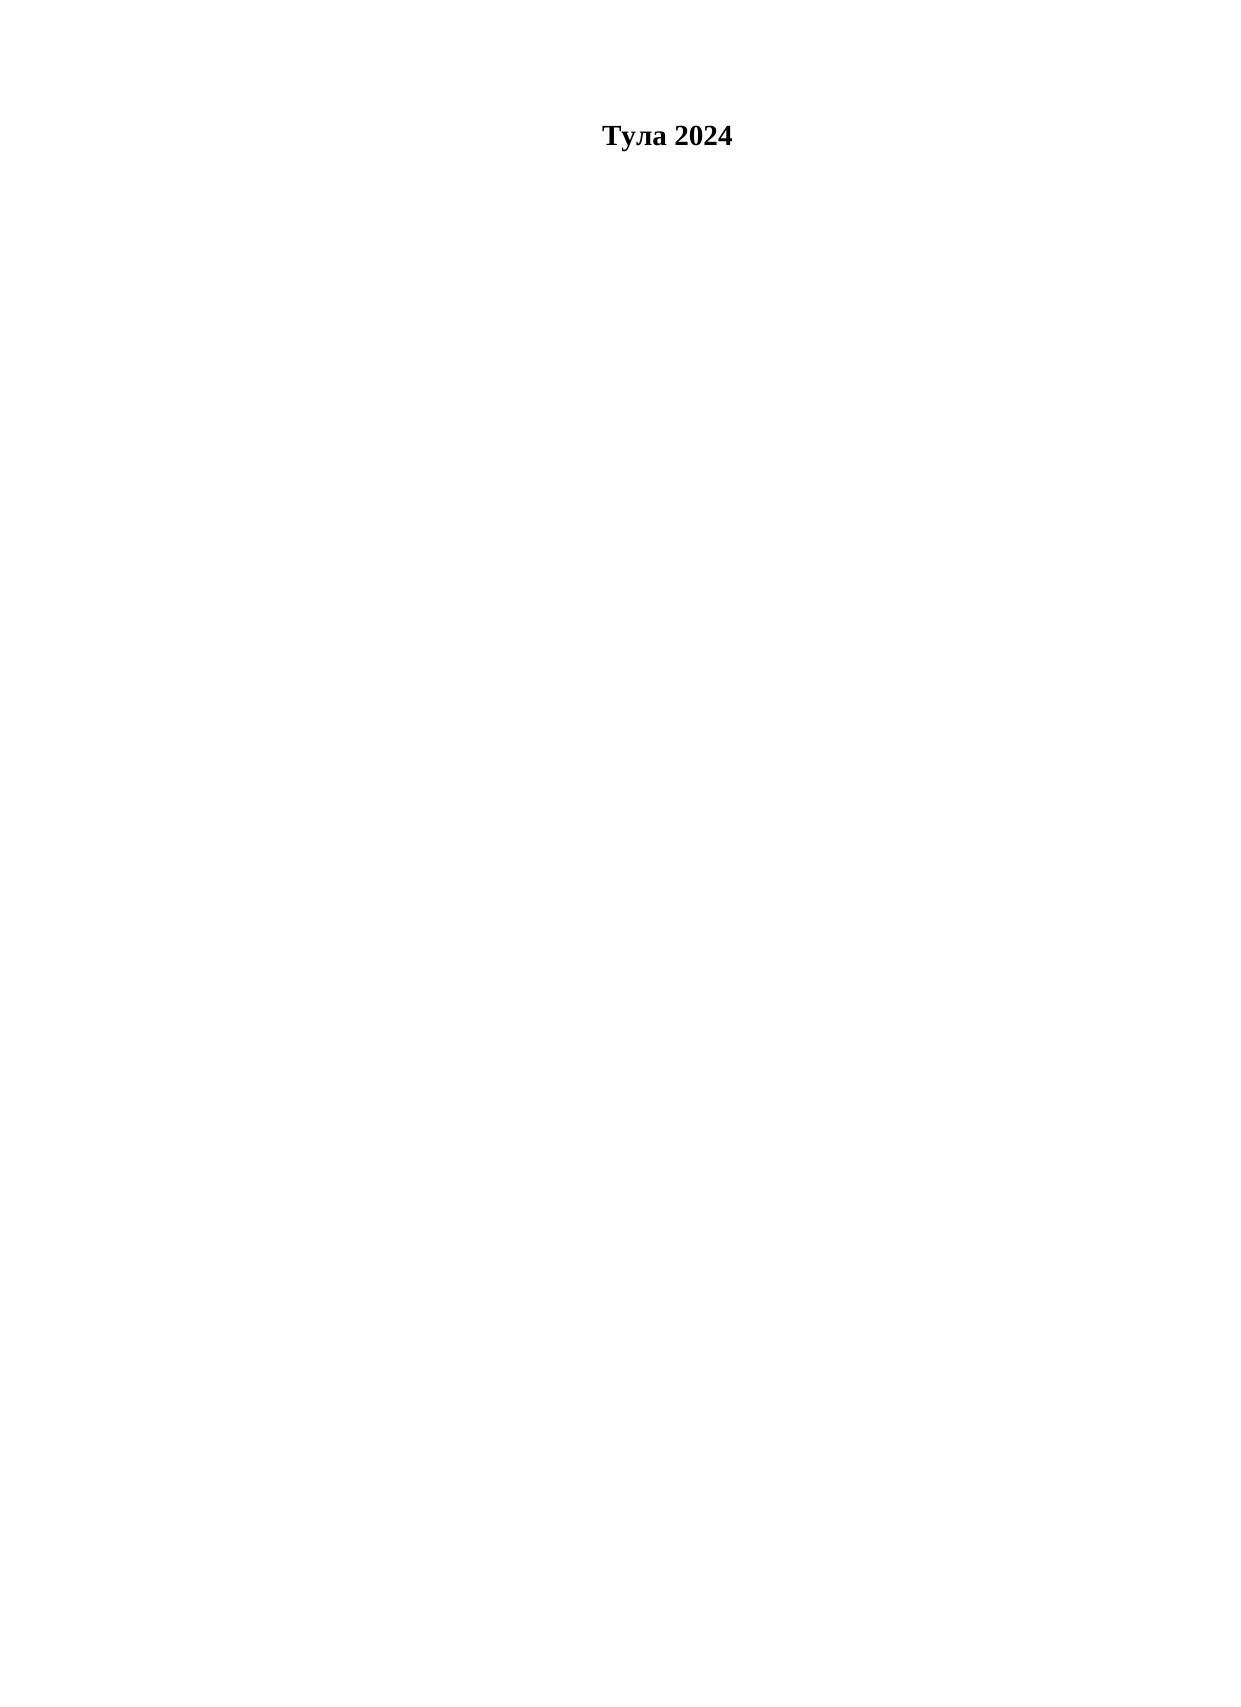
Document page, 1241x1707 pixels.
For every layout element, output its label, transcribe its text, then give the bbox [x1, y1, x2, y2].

text ​‌Тула 2024 ‌​ [190, 118, 1152, 152]
